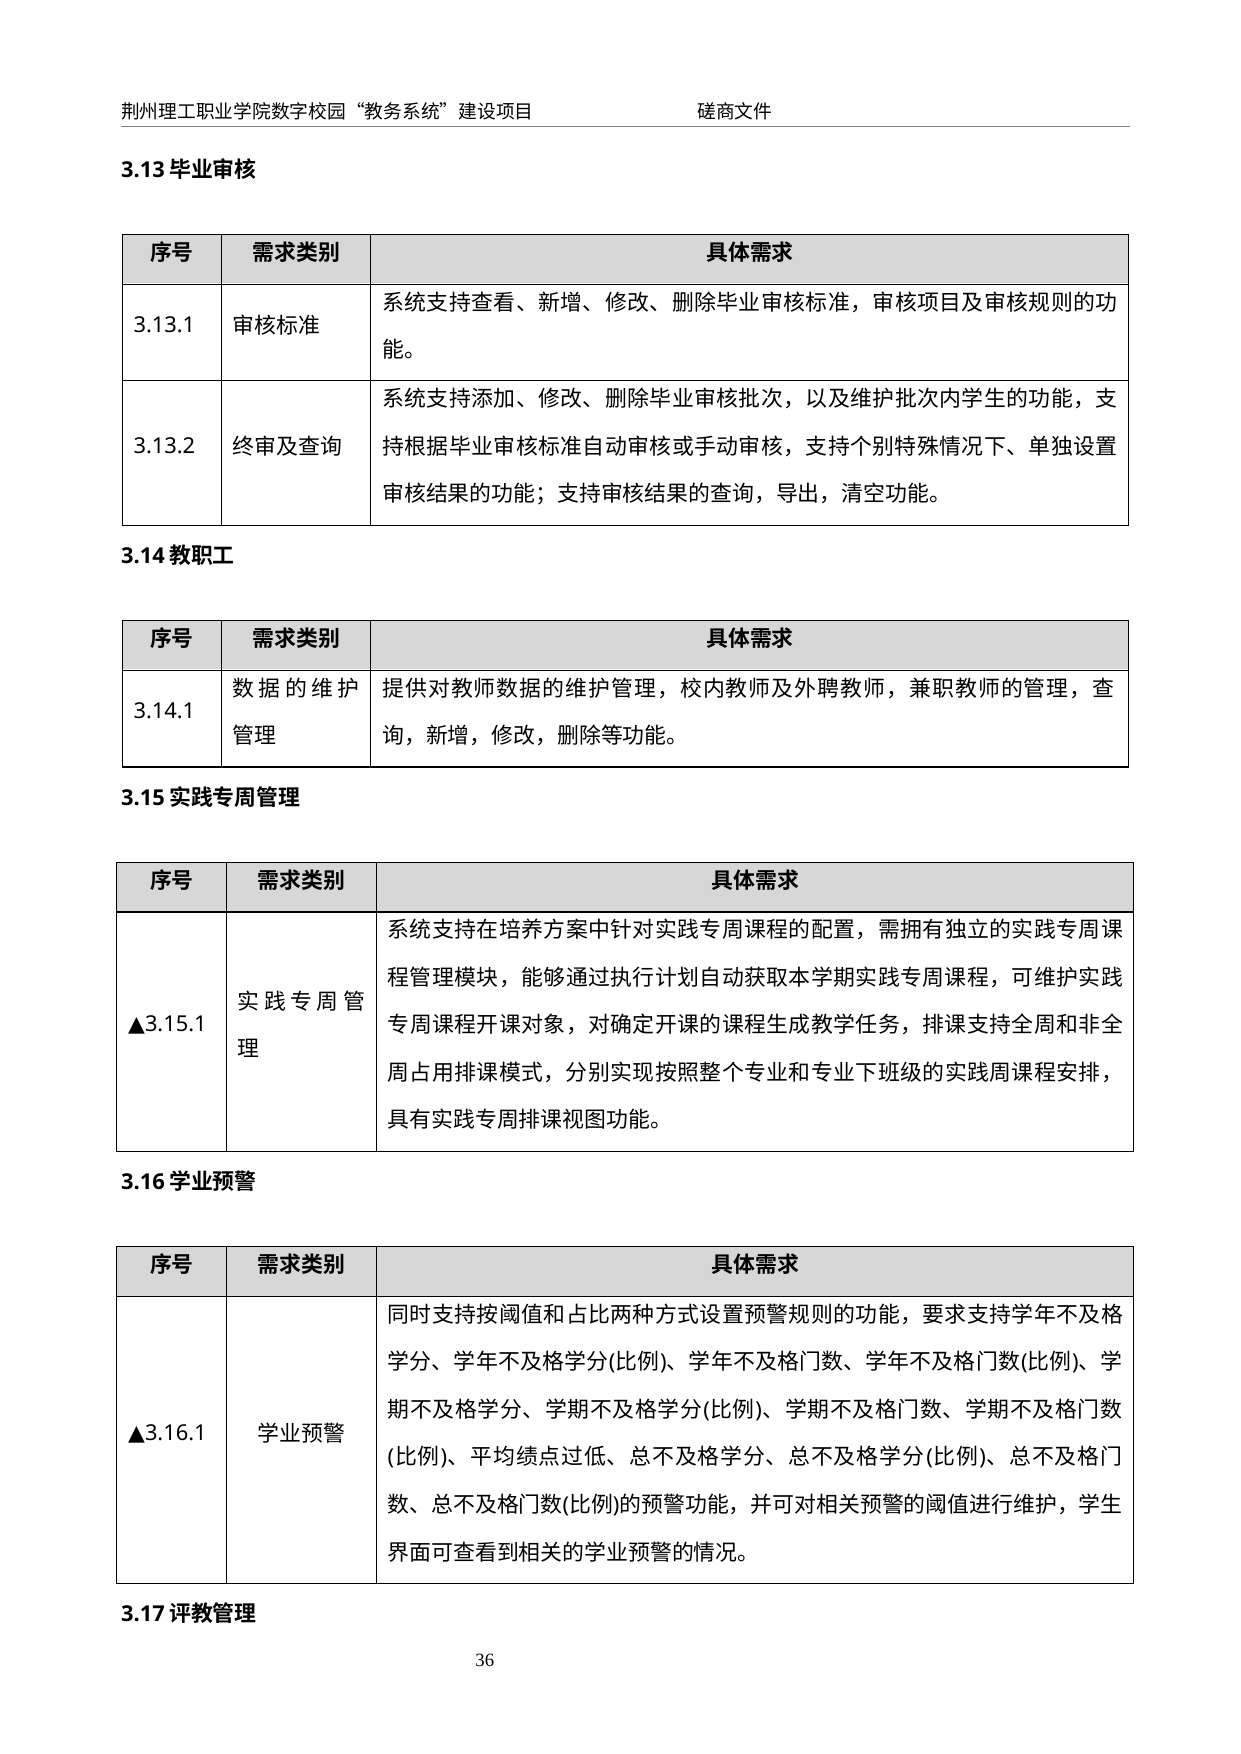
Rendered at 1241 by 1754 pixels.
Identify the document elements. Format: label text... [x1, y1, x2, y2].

text 3.15实践专周管理 [121, 780, 1130, 812]
table_header 序号 [117, 863, 226, 911]
table_header 序号 [123, 621, 221, 669]
table_header 序号 [117, 1247, 226, 1296]
table_cell 系统支持添加、修改、删除毕业审核批次，以及维护批次内学生的功能，支持根据毕业审核标准自动审核或手动审核，支持个别特殊情况下、单独设置审核结果的功能；支持审核结果的查询，导出，清空功能。 [371, 381, 1128, 525]
table_header 需求类别 [227, 863, 376, 911]
table_cell 提供对教师数据的维护管理，校内教师及外聘教师，兼职教师的管理，查询，新增，修改，删除等功能。 [371, 671, 1128, 766]
table_header 需求类别 [222, 621, 370, 669]
table_header 需求类别 [227, 1247, 376, 1296]
table_cell 同时支持按阈值和占比两种方式设置预警规则的功能，要求支持学年不及格学分、学年不及格学分(比例)、学年不及格门数、学年不及格门数(比例)、学期不及格学分、学期不及格学分(比例)、学期不及格门数、学期不及格门数(比例)、平均绩点过低、总不及格学分、总不及格学分(比例)、总不及格门数、总不及格门数(比例)的预警功能，并可对相关预警的阈值进行维护，学生界面可查看到相关的学业预警的情况。 [377, 1297, 1133, 1583]
table_header 需求类别 [222, 235, 370, 283]
text 3.14教职工 [121, 538, 1130, 570]
table_header 具体需求 [371, 235, 1128, 283]
table_header 具体需求 [371, 621, 1128, 669]
table_header 具体需求 [377, 863, 1133, 911]
table_cell 终审及查询 [222, 381, 370, 525]
table_cell 系统支持在培养方案中针对实践专周课程的配置，需拥有独立的实践专周课程管理模块，能够通过执行计划自动获取本学期实践专周课程，可维护实践专周课程开课对象，对确定开课的课程生成教学任务，排课支持全周和非全周占用排课模式，分别实现按照整个专业和专业下班级的实践周课程安排，具有实践专周排课视图功能。 [377, 913, 1133, 1151]
table_cell 3.13.1 [123, 285, 221, 380]
table_cell 实践专周管理 [227, 913, 376, 1151]
table_header 具体需求 [377, 1247, 1133, 1296]
table_cell 学业预警 [227, 1297, 376, 1583]
table_cell 3.13.2 [123, 381, 221, 525]
table_cell 3.14.1 [123, 671, 221, 766]
table_cell 数据的维护管理 [222, 671, 370, 766]
table_cell 审核标准 [222, 285, 370, 380]
table_cell ▲3.15.1 [117, 913, 226, 1151]
table_cell ▲3.16.1 [117, 1297, 226, 1583]
text 3.16学业预警 [121, 1164, 1130, 1196]
table_header 序号 [123, 235, 221, 283]
table_cell 系统支持查看、新增、修改、删除毕业审核标准，审核项目及审核规则的功能。 [371, 285, 1128, 380]
text 3.17评教管理 [121, 1596, 1130, 1628]
text 3.13毕业审核 [121, 152, 1130, 184]
